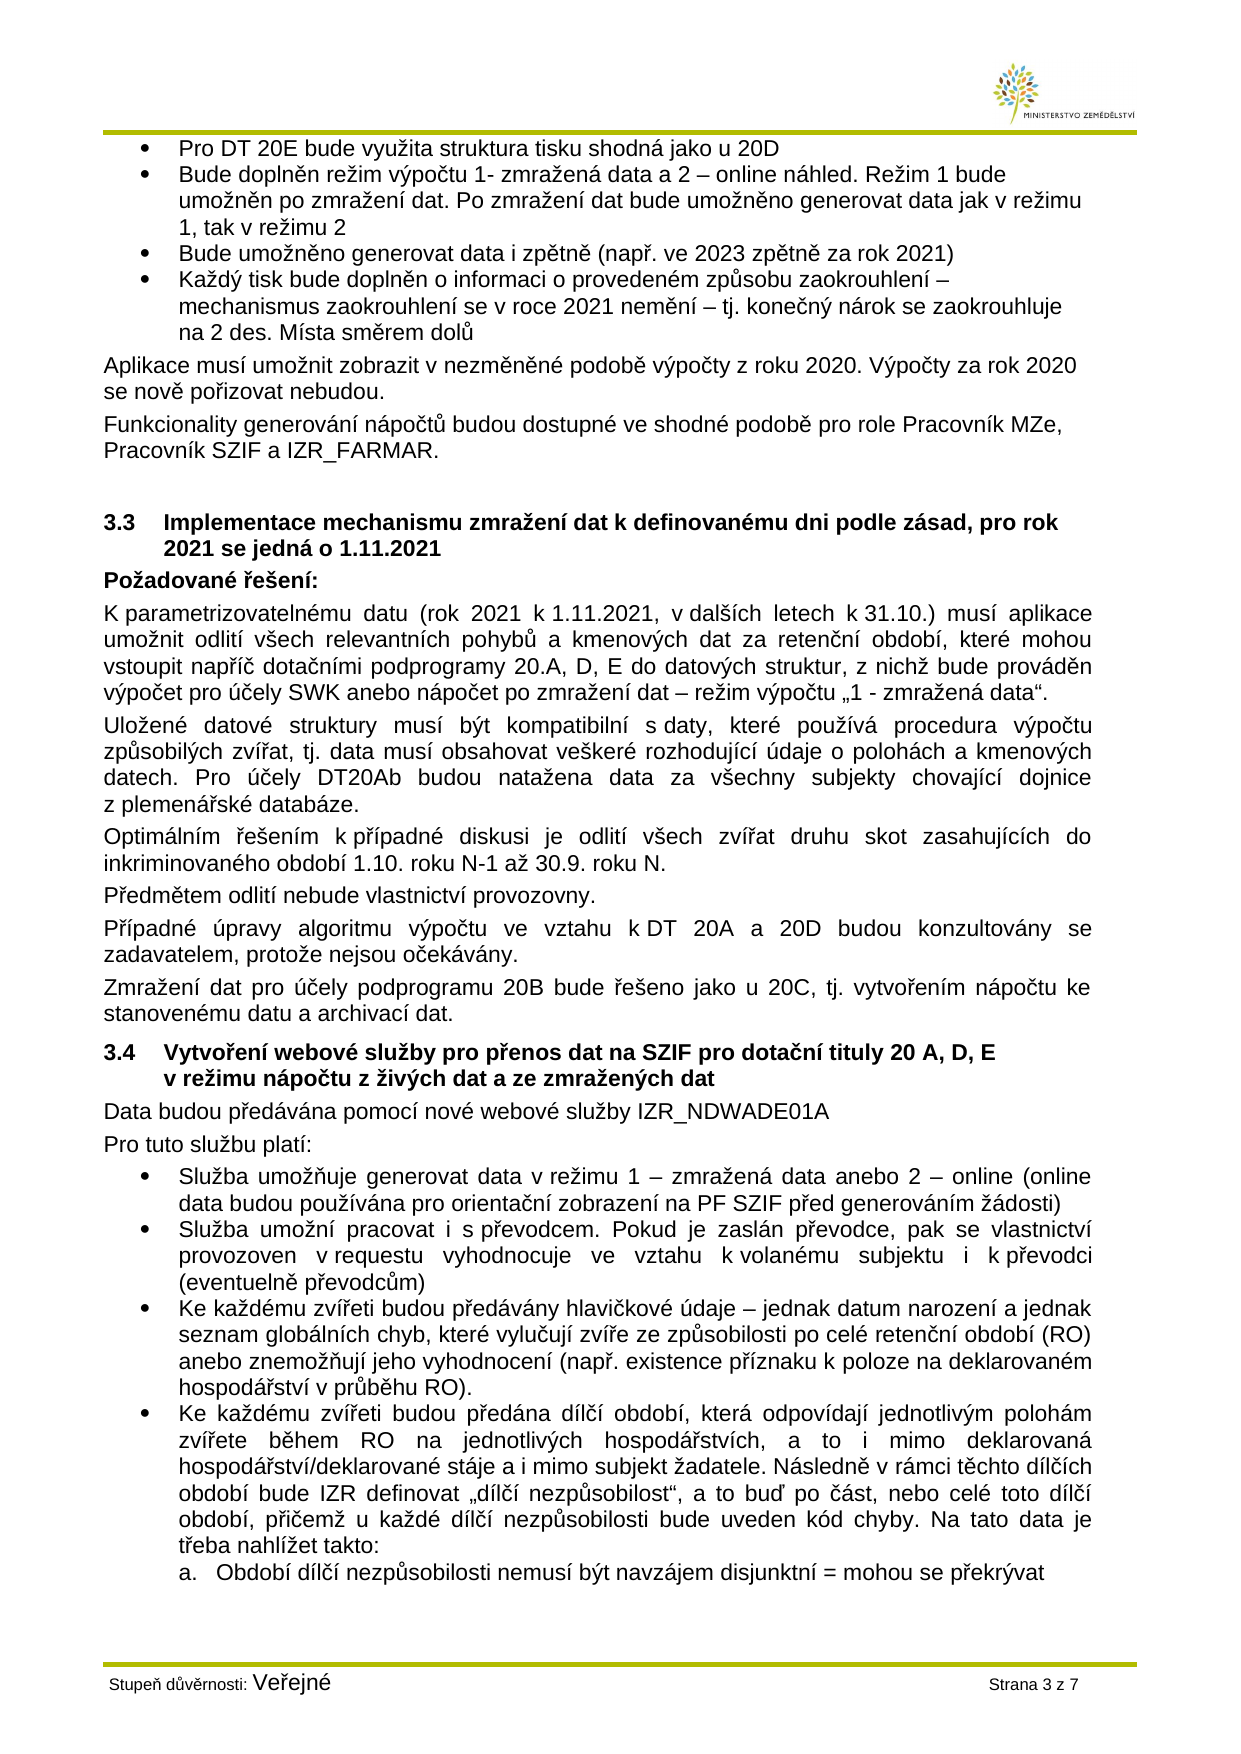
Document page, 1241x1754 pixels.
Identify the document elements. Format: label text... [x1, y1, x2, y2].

text Předmětem odlití nebude vlastnictví provozovny. [103, 882, 1092, 909]
picture [991, 59, 1137, 128]
list Služba umožňuje generovat data v režimu 1 – zmražená data anebo 2 – online (online data budou používána pro orientační zobrazení na PF SZIF před generováním žádosti) [141, 1163, 1092, 1216]
list Každý tisk bude doplněn o informaci o provedeném způsobu zaokrouhlení – mechanismus zaokrouhlení se v roce 2021 nemění – tj. konečný nárok se zaokrouhluje na 2 des. Místa směrem dolů [141, 266, 1092, 345]
list Bude umožněno generovat data i zpětně (např. ve 2023 zpětně za rok 2021) [141, 240, 1092, 266]
text Požadované řešení: [103, 567, 1092, 594]
text Aplikace musí umožnit zobrazit v nezměněné podobě výpočty z roku 2020. Výpočty za rok 2020 se nově pořizovat nebudou. [103, 352, 1092, 404]
subtitle Implementace mechanismu zmražení dat k definovanému dni podle zásad, pro rok 2021 se jedná o 1.11.2021 [103, 508, 1092, 561]
list Ke každému zvířeti budou předávány hlavičkové údaje – jednak datum narození a jednak seznam globálních chyb, které vylučují zvíře ze způsobilosti po celé retenční období (RO) anebo znemožňují jeho vyhodnocení (např. existence příznaku k poloze na deklarovaném hospodářství v průběhu RO). [141, 1295, 1092, 1400]
subtitle Vytvoření webové služby pro přenos dat na SZIF pro dotační tituly 20 A, D, E v režimu nápočtu z živých dat a ze zmražených dat [103, 1039, 1092, 1092]
list Pro DT 20E bude využita struktura tisku shodná jako u 20D [141, 135, 1092, 161]
text Optimálním řešením k případné diskusi je odlití všech zvířat druhu skot zasahujících do inkriminovaného období 1.10. roku N-1 až 30.9. roku N. [103, 823, 1092, 876]
list Bude doplněn režim výpočtu 1- zmražená data a 2 – online náhled. Režim 1 bude umožněn po zmražení dat. Po zmražení dat bude umožněno generovat data jak v režimu 1, tak v režimu 2 [141, 161, 1092, 240]
text Funkcionality generování nápočtů budou dostupné ve shodné podobě pro role Pracovník MZe, Pracovník SZIF a IZR_FARMAR. [103, 411, 1092, 463]
text Pro tuto službu platí: [103, 1131, 1092, 1157]
text K parametrizovatelnému datu (rok 2021 k 1.11.2021, v dalších letech k 31.10.) musí aplikace umožnit odlití všech relevantních pohybů a kmenových dat za retenční období, které mohou vstoupit napříč dotačními podprogramy 20.A, D, E do datových struktur, z nichž bude prováděn výpočet pro účely SWK anebo nápočet po zmražení dat – režim výpočtu „1 - zmražená data“. [103, 600, 1092, 705]
list Období dílčí nezpůsobilosti nemusí být navzájem disjunktní = mohou se překrývat [178, 1558, 1092, 1585]
list Ke každému zvířeti budou předána dílčí období, která odpovídají jednotlivým polohám zvířete během RO na jednotlivých hospodářstvích, a to i mimo deklarovaná hospodářství/deklarované stáje a i mimo subjekt žadatele. Následně v rámci těchto dílčích období bude IZR definovat „dílčí nezpůsobilost“, a to buď po část, nebo celé toto dílčí období, přičemž u každé dílčí nezpůsobilosti bude uveden kód chyby. Na tato data je třeba nahlížet takto: [141, 1400, 1092, 1558]
text Případné úpravy algoritmu výpočtu ve vztahu k DT 20A a 20D budou konzultovány se zadavatelem, protože nejsou očekávány. [103, 915, 1092, 968]
text Data budou předávána pomocí nové webové služby IZR_NDWADE01A [103, 1098, 1092, 1124]
text Uložené datové struktury musí být kompatibilní s daty, které používá procedura výpočtu způsobilých zvířat, tj. data musí obsahovat veškeré rozhodující údaje o polohách a kmenových datech. Pro účely DT20Ab budou natažena data za všechny subjekty chovající dojnice z plemenářské databáze. [103, 712, 1092, 817]
text Zmražení dat pro účely podprogramu 20B bude řešeno jako u 20C, tj. vytvořením nápočtu ke stanovenému datu a archivací dat. [103, 974, 1092, 1027]
